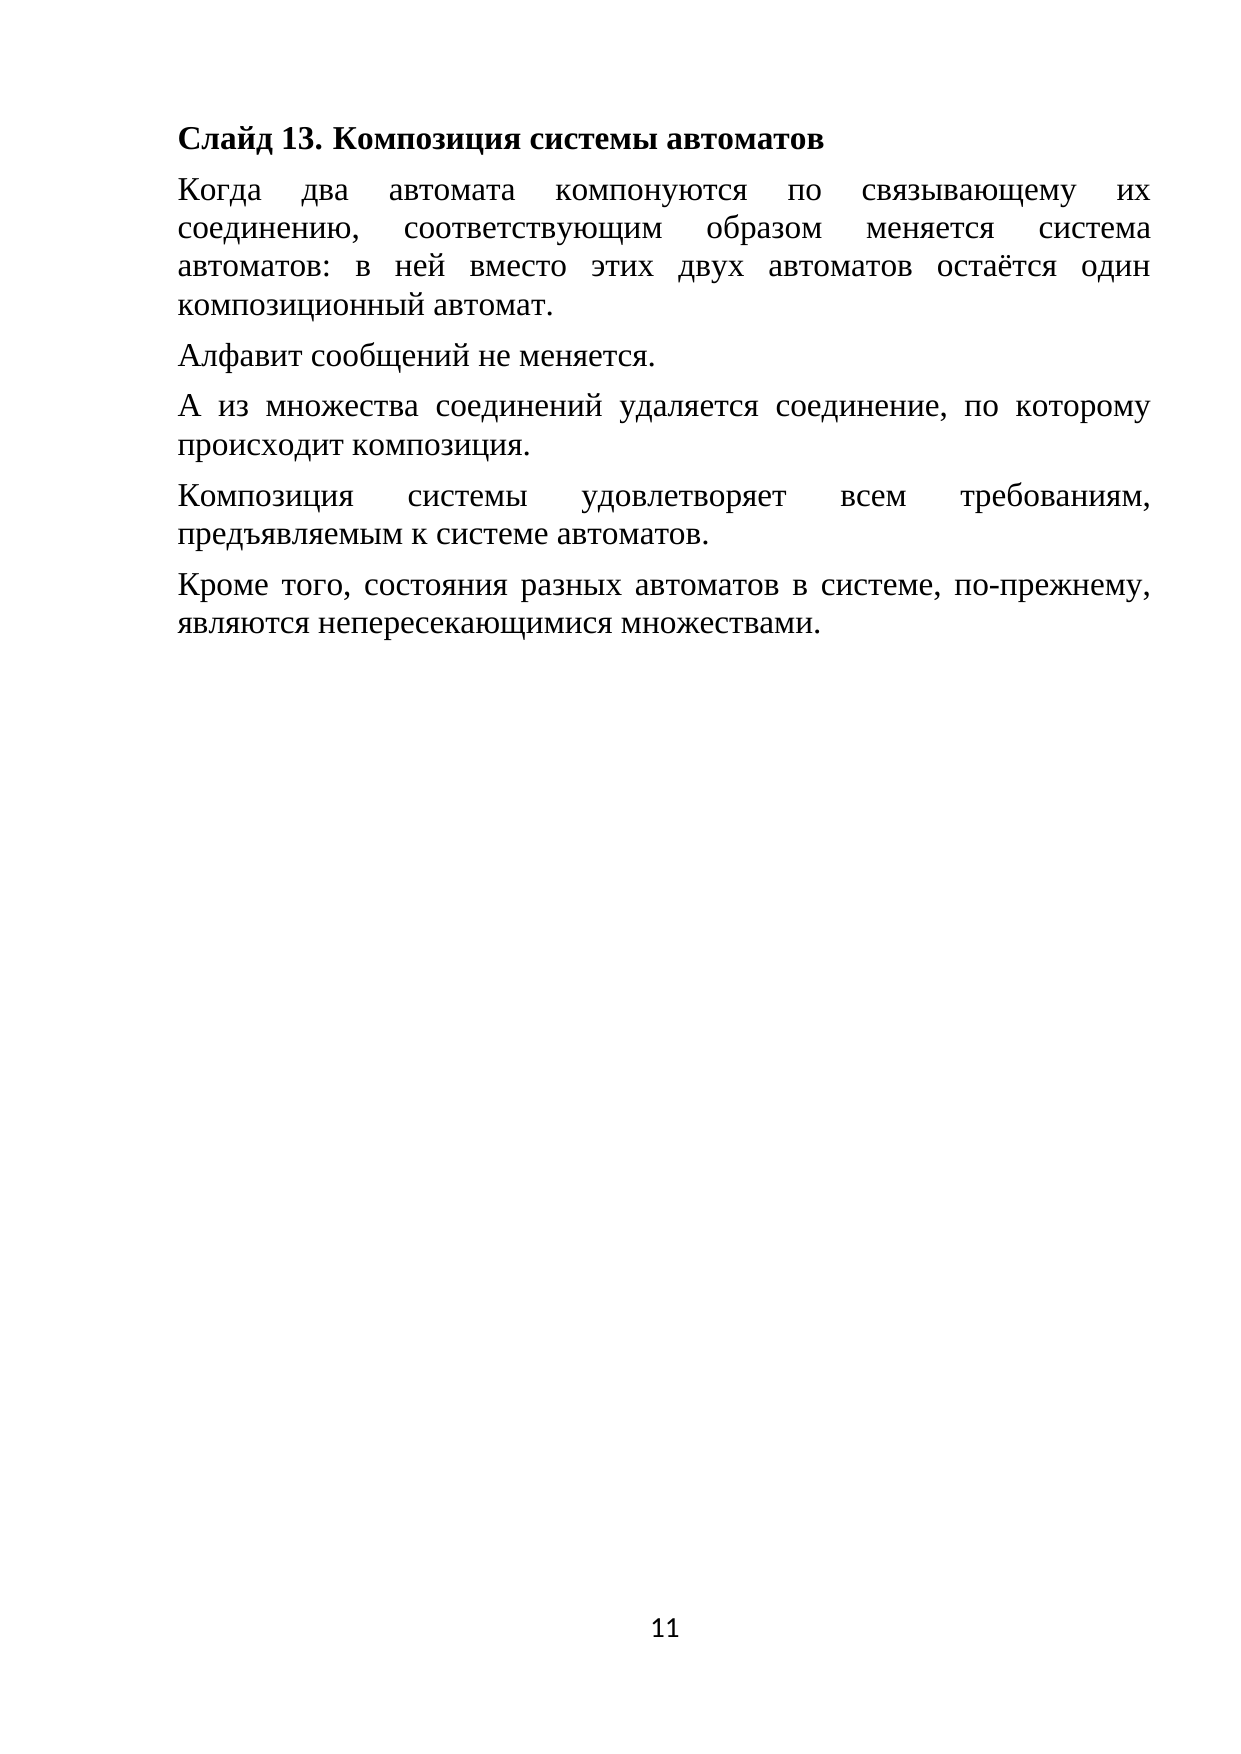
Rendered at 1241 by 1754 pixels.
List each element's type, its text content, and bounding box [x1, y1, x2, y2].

list Композиция системы автоматов [177, 118, 1152, 156]
text Когда два автомата компонуются по связывающему их соединению, соответствующим образом меняется система автоматов: в ней вместо этих двух автоматов остаётся один композиционный автомат. [177, 169, 1152, 322]
text Кроме того, состояния разных автоматов в системе, по-прежнему, являются непересекающимися множествами. [177, 564, 1152, 641]
text Алфавит сообщений не меняется. [177, 335, 1152, 373]
text А из множества соединений удаляется соединение, по которому происходит композиция. [177, 386, 1152, 462]
text Композиция системы удовлетворяет всем требованиям, предъявляемым к системе автоматов. [177, 475, 1152, 551]
